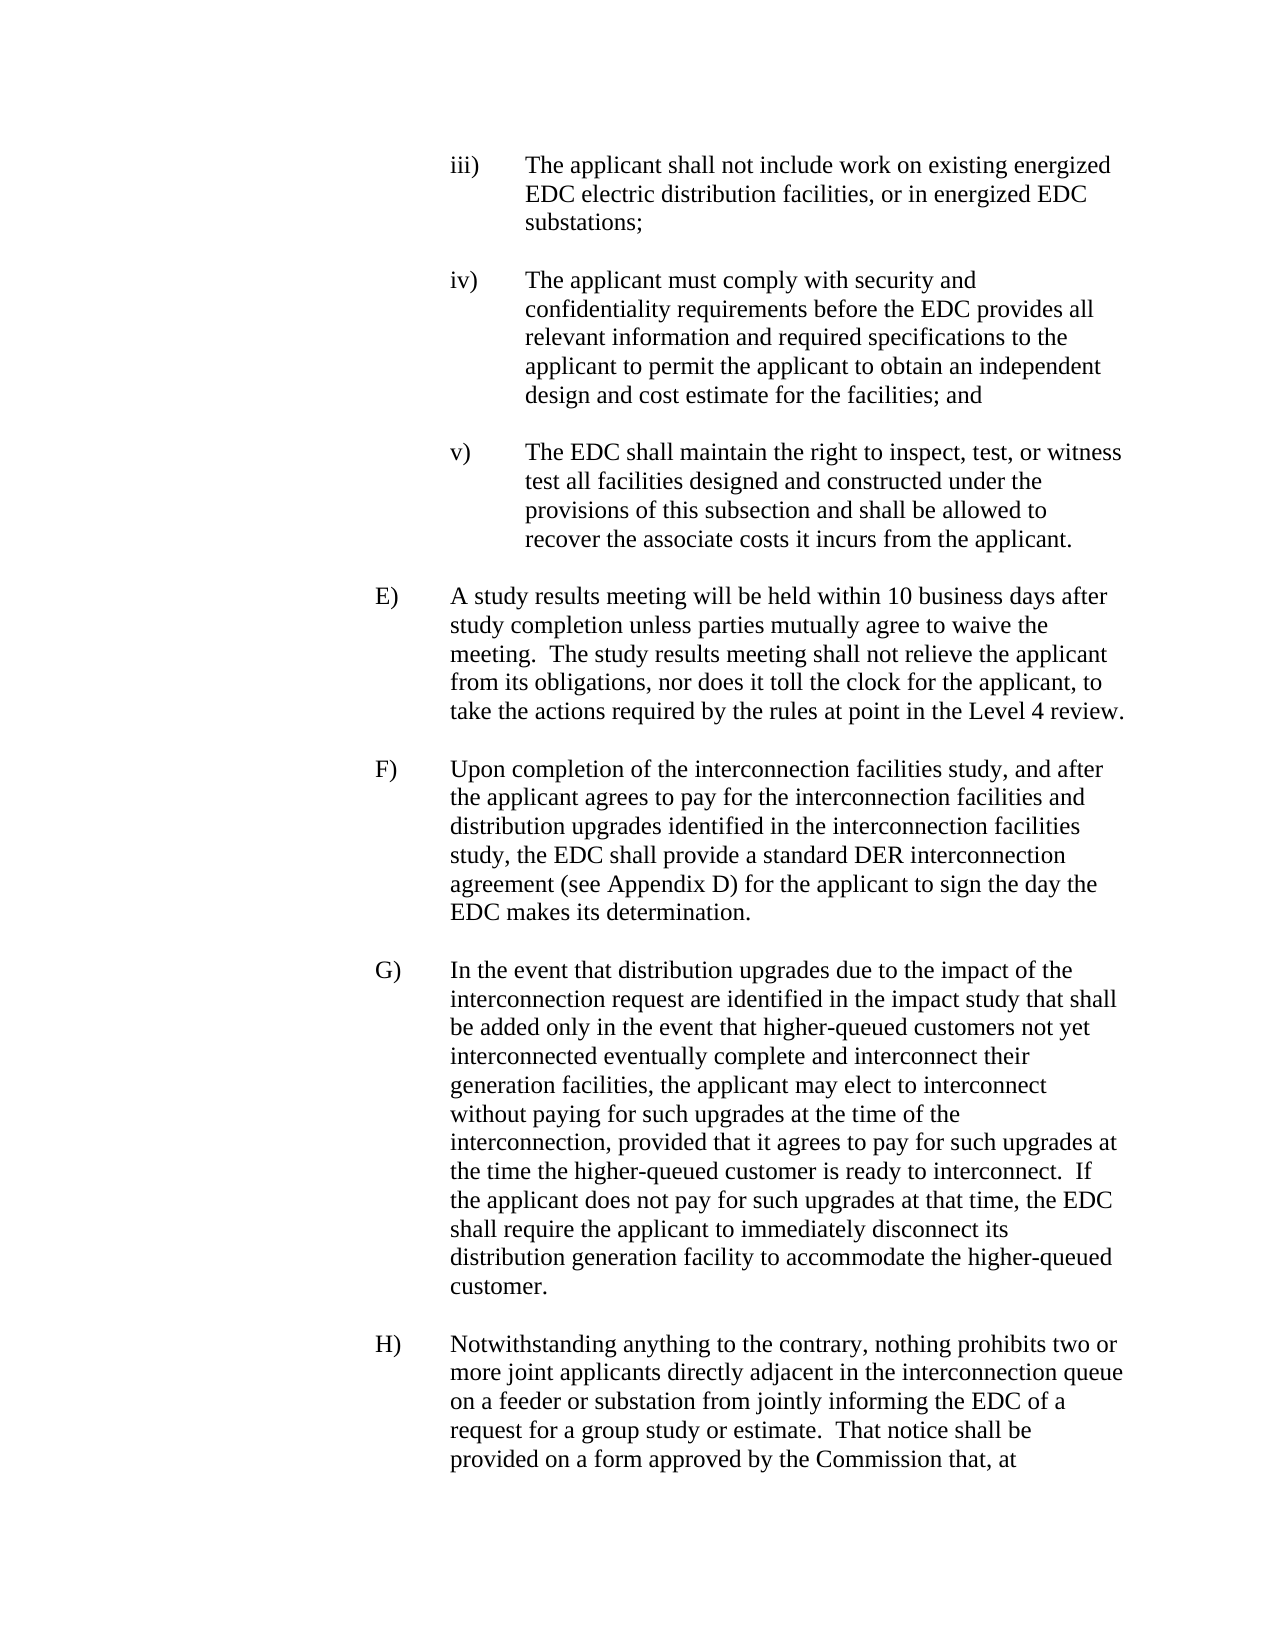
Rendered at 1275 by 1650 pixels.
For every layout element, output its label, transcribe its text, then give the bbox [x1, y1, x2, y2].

text v) The EDC shall maintain the right to inspect, test, or witness test all facilities designed and constructed under the provisions of this subsection and shall be allowed to recover the associate costs it incurs from the applicant. [450, 437, 1125, 552]
text G) In the event that distribution upgrades due to the impact of the interconnection request are identified in the impact study that shall be added only in the event that higher-queued customers not yet interconnected eventually complete and interconnect their generation facilities, the applicant may elect to interconnect without paying for such upgrades at the time of the interconnection, provided that it agrees to pay for such upgrades at the time the higher-queued customer is ready to interconnect. If the applicant does not pay for such upgrades at that time, the EDC shall require the applicant to immediately disconnect its distribution generation facility to accommodate the higher-queued customer. [375, 955, 1125, 1300]
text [375, 1329, 1125, 1472]
text iii) The applicant shall not include work on existing energized EDC electric distribution facilities, or in energized EDC substations; [450, 150, 1125, 236]
text iv) The applicant must comply with security and confidentiality requirements before the EDC provides all relevant information and required specifications to the applicant to permit the applicant to obtain an independent design and cost estimate for the facilities; and [450, 265, 1125, 409]
text E) A study results meeting will be held within 10 business days after study completion unless parties mutually agree to waive the meeting. The study results meeting shall not relieve the applicant from its obligations, nor does it toll the clock for the applicant, to take the actions required by the rules at point in the Level 4 review. [375, 581, 1125, 725]
text F) Upon completion of the interconnection facilities study, and after the applicant agrees to pay for the interconnection facilities and distribution upgrades identified in the interconnection facilities study, the EDC shall provide a standard DER interconnection agreement (see Appendix D) for the applicant to sign the day the EDC makes its determination. [375, 754, 1125, 926]
